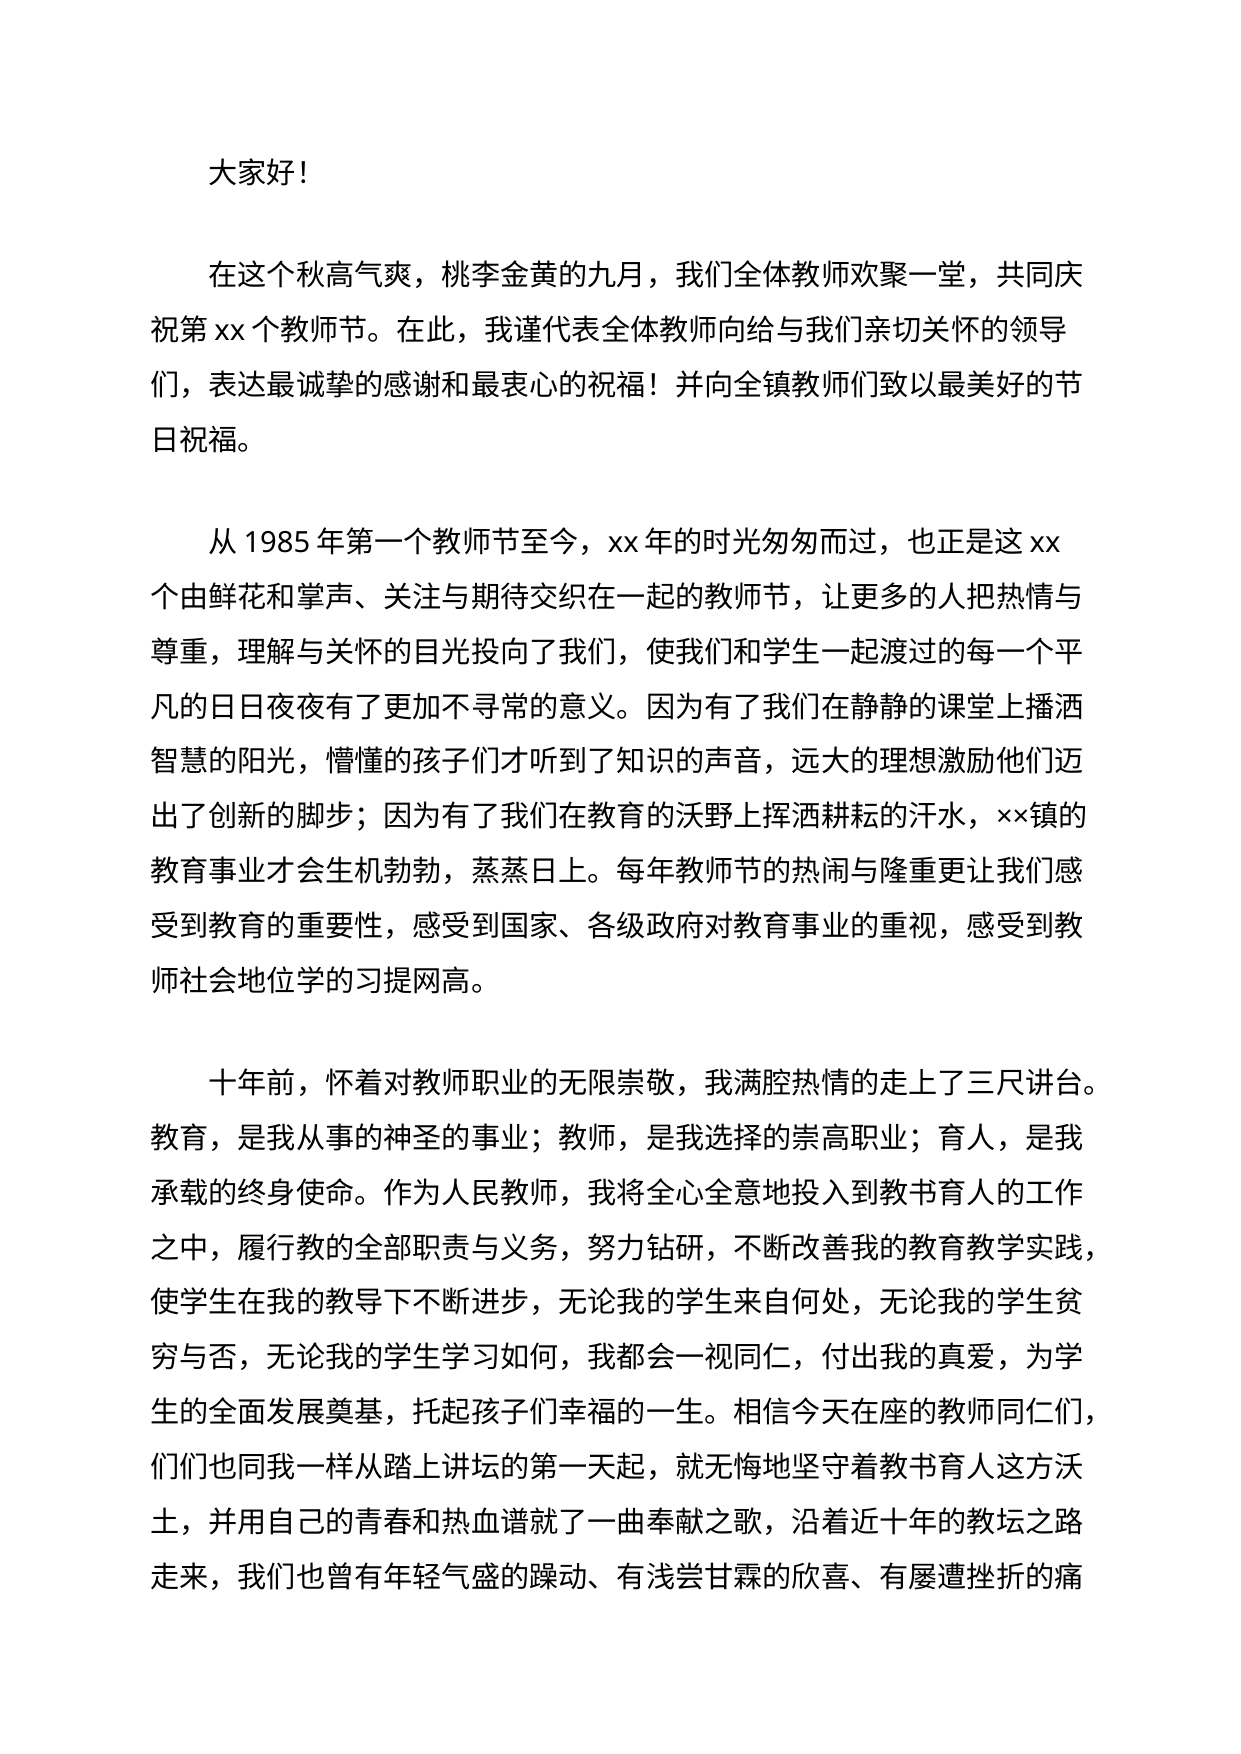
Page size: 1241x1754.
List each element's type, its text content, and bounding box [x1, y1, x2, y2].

text 在这个秋高气爽，桃李金黄的九月，我们全体教师欢聚一堂，共同庆祝第xx个教师节。在此，我谨代表全体教师向给与我们亲切关怀的领导们，表达最诚挚的感谢和最衷心的祝福！并向全镇教师们致以最美好的节日祝福。 [150, 252, 1090, 459]
text 大家好！ [150, 150, 1090, 192]
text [150, 1059, 1090, 1596]
text 从1985年第一个教师节至今，xx年的时光匆匆而过，也正是这xx个由鲜花和掌声、关注与期待交织在一起的教师节，让更多的人把热情与尊重，理解与关怀的目光投向了我们，使我们和学生一起渡过的每一个平凡的日日夜夜有了更加不寻常的意义。因为有了我们在静静的课堂上播洒智慧的阳光，懵懂的孩子们才听到了知识的声音，远大的理想激励他们迈出了创新的脚步；因为有了我们在教育的沃野上挥洒耕耘的汗水，××镇的教育事业才会生机勃勃，蒸蒸日上。每年教师节的热闹与隆重更让我们感受到教育的重要性，感受到国家、各级政府对教育事业的重视，感受到教师社会地位学的习提网高。 [150, 518, 1090, 1000]
